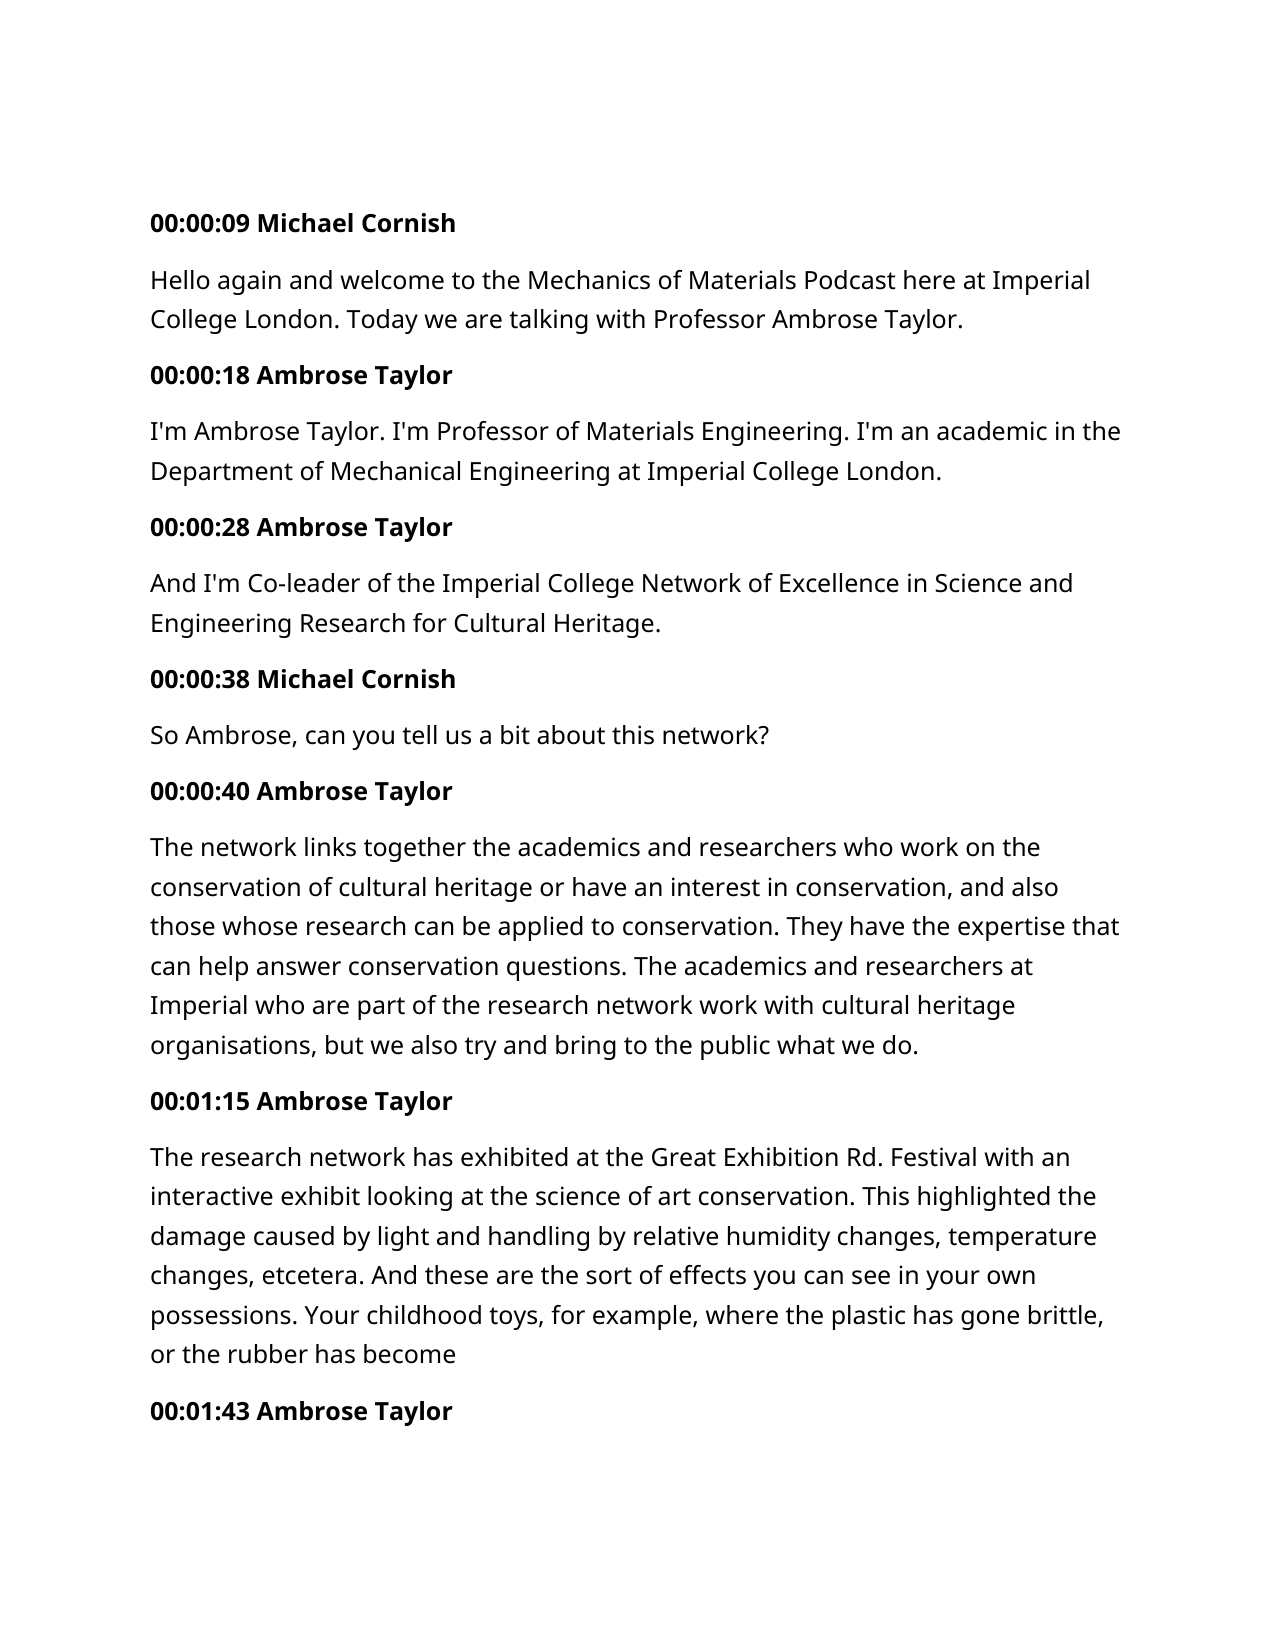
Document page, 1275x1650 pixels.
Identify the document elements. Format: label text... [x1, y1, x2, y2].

text I'm Ambrose Taylor. I'm Professor of Materials Engineering. I'm an academic in the Department of Mechanical Engineering at Imperial College London. [150, 414, 1125, 488]
text The research network has exhibited at the Great Exhibition Rd. Festival with an interactive exhibit looking at the science of art conservation. This highlighted the damage caused by light and handling by relative humidity changes, temperature changes, etcetera. And these are the sort of effects you can see in your own possessions. Your childhood toys, for example, where the plastic has gone brittle, or the rubber has become [150, 1139, 1125, 1371]
text And I'm Co-leader of the Imperial College Network of Excellence in Science and Engineering Research for Cultural Heritage. [150, 566, 1125, 639]
text So Ambrose, can you tell us a bit about this network? [150, 718, 1125, 752]
text 00:00:28 Ambrose Taylor [150, 510, 1125, 544]
text Hello again and welcome to the Mechanics of Materials Podcast here at Imperial College London. Today we are talking with Professor Ambrose Taylor. [150, 262, 1125, 336]
text 00:00:40 Ambrose Taylor [150, 774, 1125, 808]
text 00:01:43 Ambrose Taylor [150, 1393, 1125, 1427]
text 00:01:15 Ambrose Taylor [150, 1083, 1125, 1117]
text The network links together the academics and researchers who work on the conservation of cultural heritage or have an interest in conservation, and also those whose research can be applied to conservation. They have the expertise that can help answer conservation questions. The academics and researchers at Imperial who are part of the research network work with cultural heritage organisations, but we also try and bring to the public what we do. [150, 830, 1125, 1061]
text 00:00:09 Michael Cornish [150, 206, 1125, 240]
text 00:00:38 Michael Cornish [150, 661, 1125, 696]
text 00:00:18 Ambrose Taylor [150, 358, 1125, 392]
